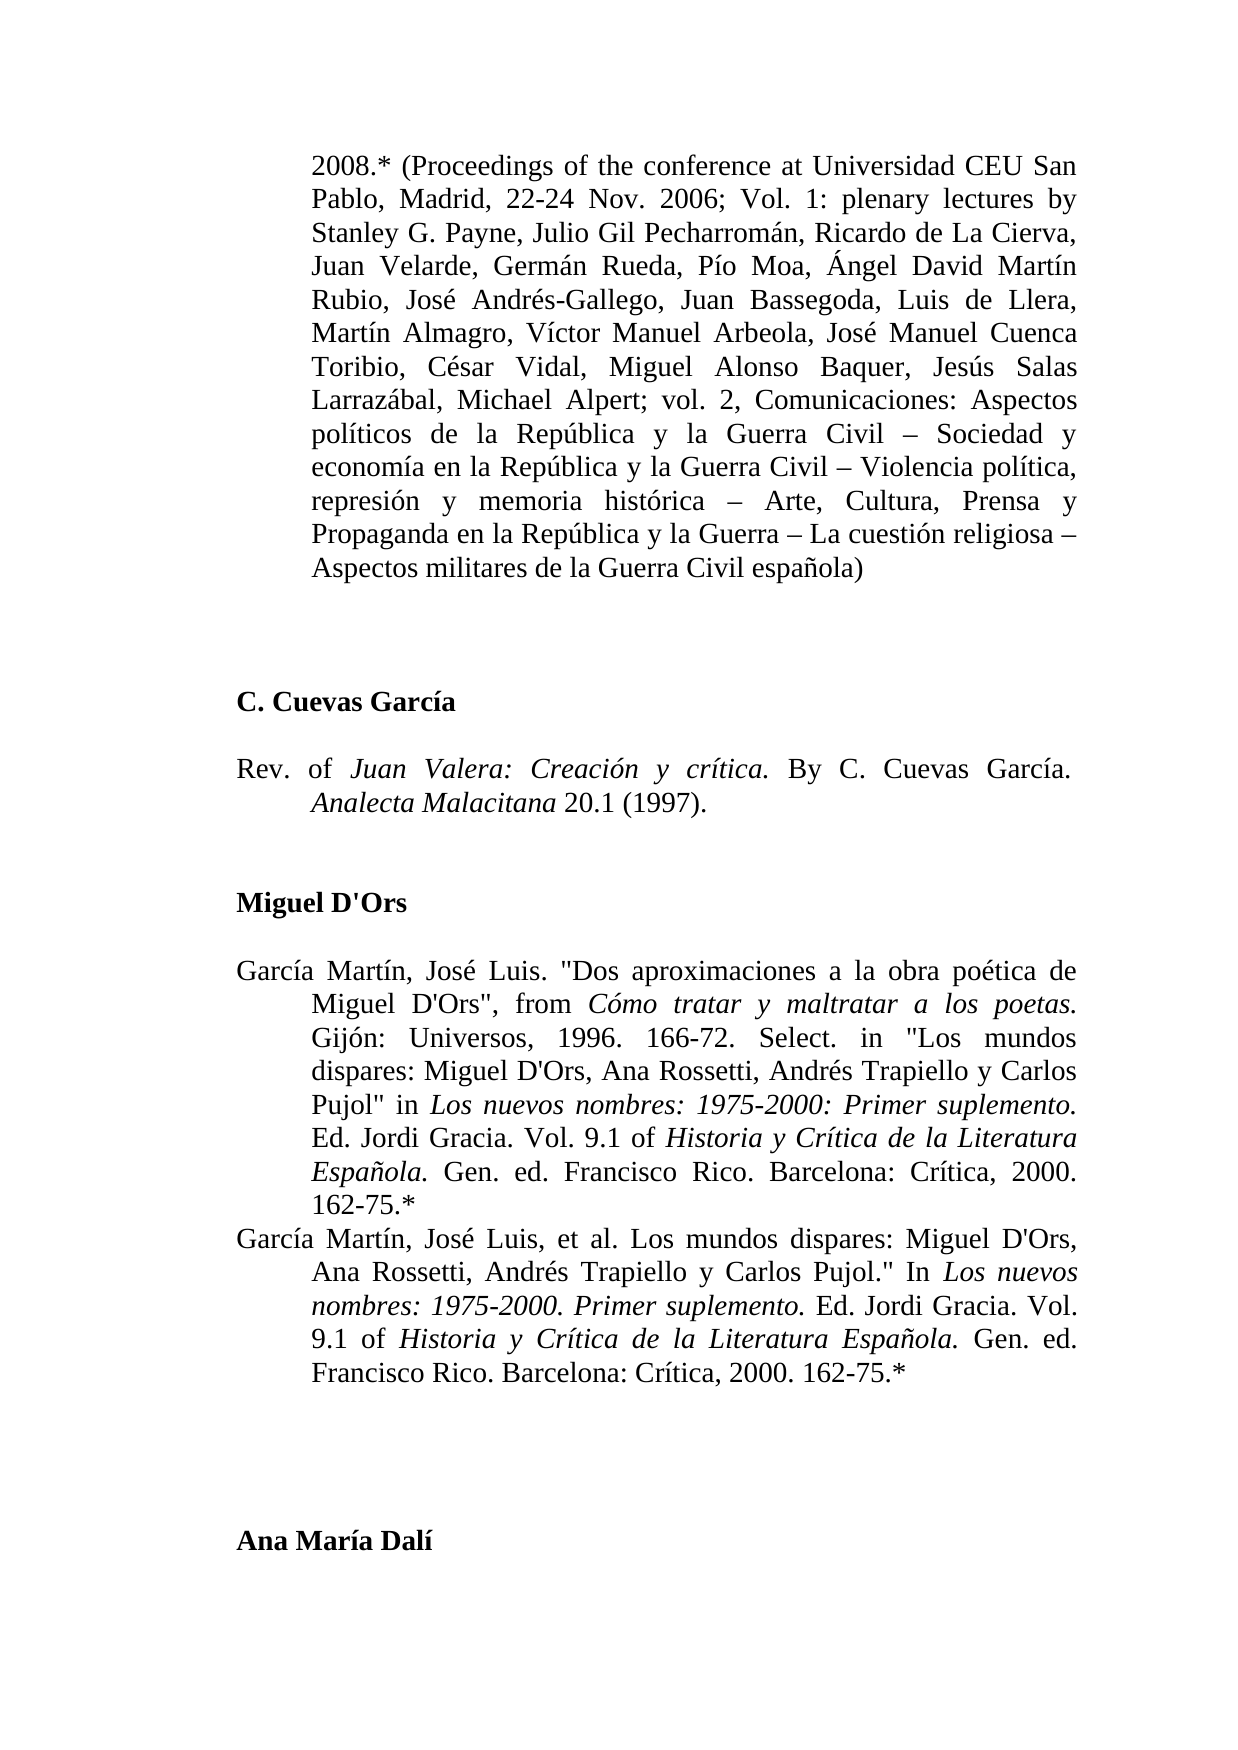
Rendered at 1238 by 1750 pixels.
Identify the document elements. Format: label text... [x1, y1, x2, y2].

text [236, 148, 1078, 584]
text Rev. of Juan Valera: Creación y crítica. By C. Cuevas García. Analecta Malacitana 20.1 (1997). [236, 751, 1072, 818]
text Ana María Dalí [236, 1523, 1078, 1556]
text García Martín, José Luis, et al. Los mundos dispares: Miguel D'Ors, Ana Rossetti, Andrés Trapiello y Carlos Pujol." In Los nuevos nombres: 1975-2000. Primer suplemento. Ed. Jordi Gracia. Vol. 9.1 of Historia y Crítica de la Literatura Española. Gen. ed. Francisco Rico. Barcelona: Crítica, 2000. 162-75.* [236, 1221, 1078, 1389]
text Miguel D'Ors [236, 886, 1078, 919]
text C. Cuevas García [236, 684, 1078, 718]
text García Martín, José Luis. "Dos aproximaciones a la obra poética de Miguel D'Ors", from Cómo tratar y maltratar a los poetas. Gijón: Universos, 1996. 166-72. Select. in "Los mundos dispares: Miguel D'Ors, Ana Rossetti, Andrés Trapiello y Carlos Pujol" in Los nuevos nombres: 1975-2000: Primer suplemento. Ed. Jordi Gracia. Vol. 9.1 of Historia y Crítica de la Literatura Española. Gen. ed. Francisco Rico. Barcelona: Crítica, 2000. 162-75.* [236, 953, 1078, 1221]
